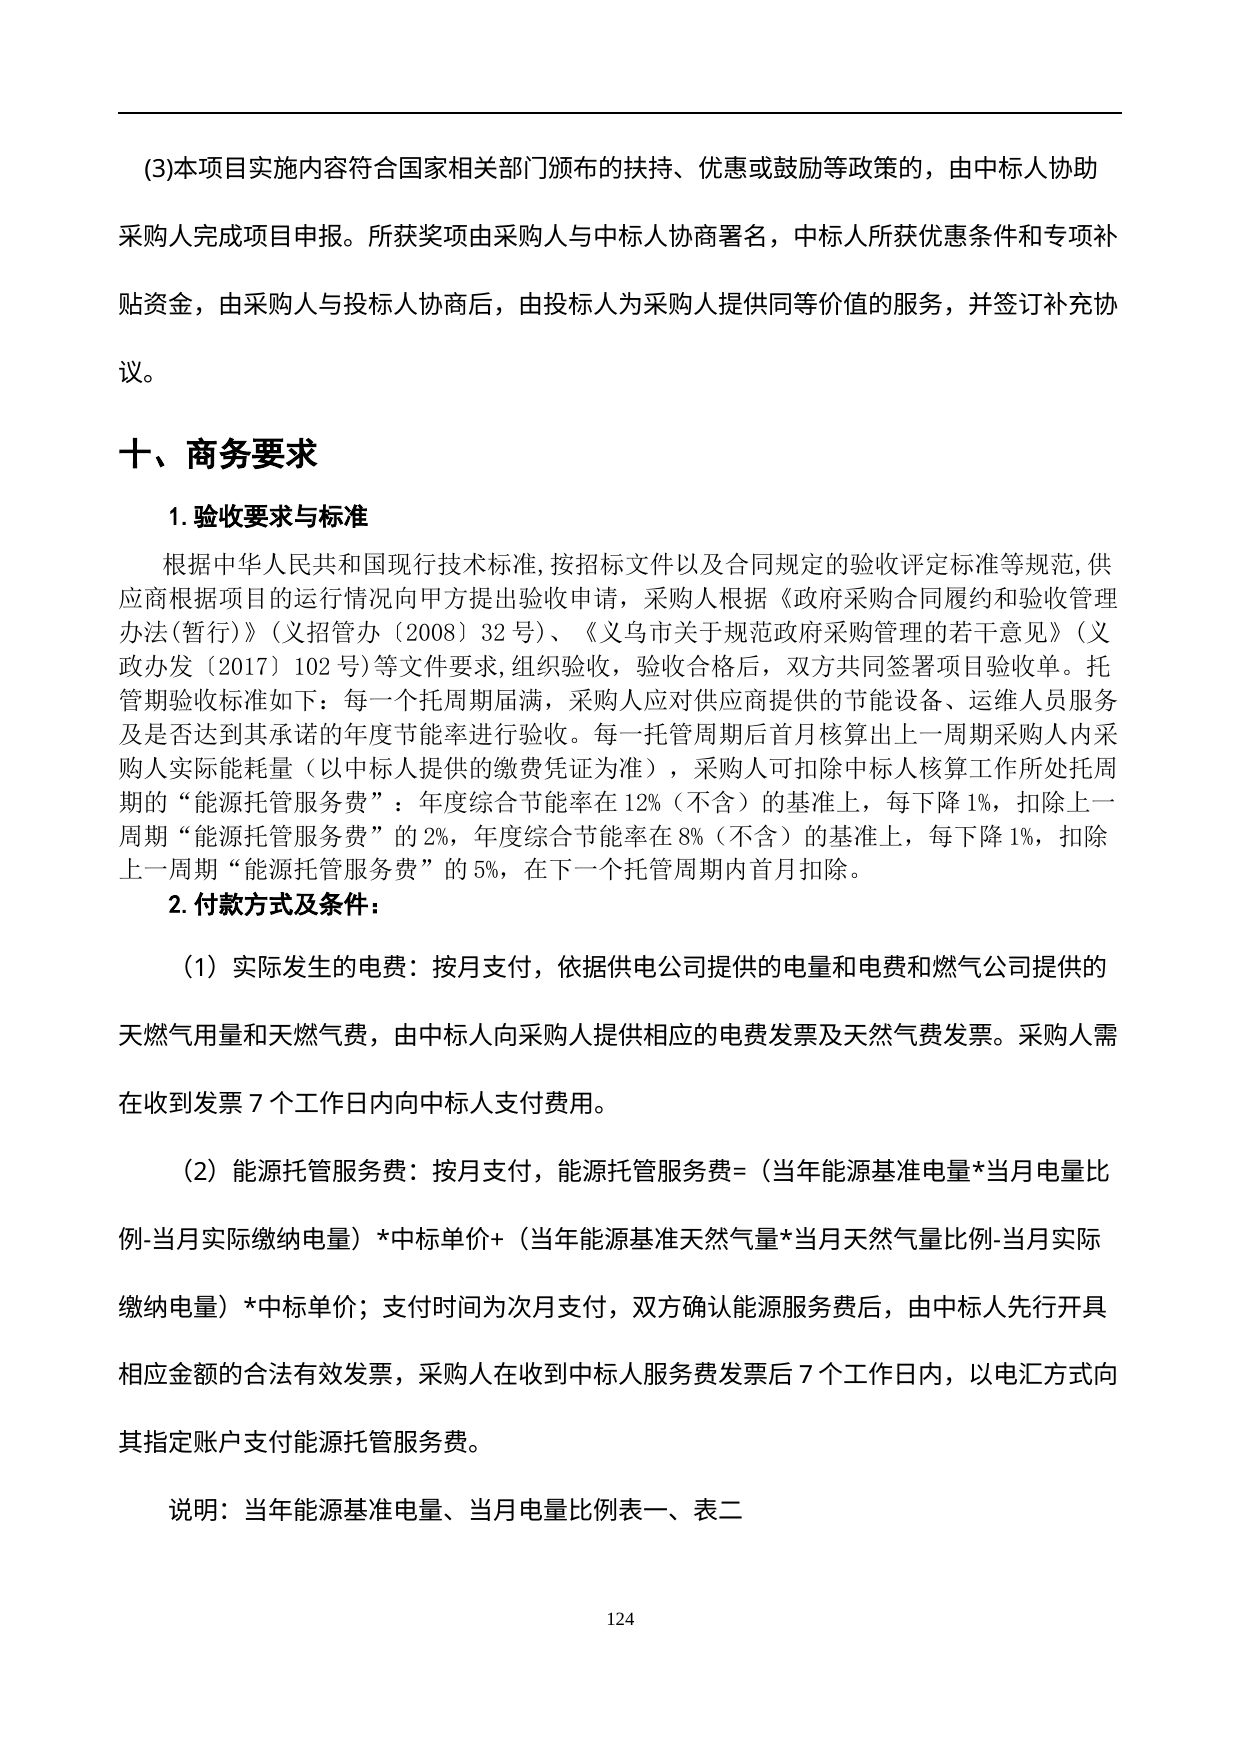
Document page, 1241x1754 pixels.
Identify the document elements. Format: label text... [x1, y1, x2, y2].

list 2.付款方式及条件： [118, 885, 1122, 919]
subtitle 1.验收要求与标准 [118, 497, 1122, 531]
text 根据中华人民共和国现行技术标准,按招标文件以及合同规定的验收评定标准等规范,供应商根据项目的运行情况向甲方提出验收申请，采购人根据《政府采购合同履约和验收管理办法(暂行)》(义招管办〔2008〕32号)、《义乌市关于规范政府采购管理的若干意见》(义政办发〔2017〕102号)等文件要求,组织验收，验收合格后，双方共同签署项目验收单。托管期验收标准如下：每一个托周期届满，采购人应对供应商提供的节能设备、运维人员服务及是否达到其承诺的年度节能率进行验收。每一托管周期后首月核算出上一周期采购人内采购人实际能耗量（以中标人提供的缴费凭证为准），采购人可扣除中标人核算工作所处托周期的“能源托管服务费”：年度综合节能率在12%（不含）的基准上，每下降1%，扣除上一周期“能源托管服务费”的2%，年度综合节能率在8%（不含）的基准上，每下降1%，扣除上一周期“能源托管服务费”的5%，在下一个托管周期内首月扣除。 [118, 546, 1122, 885]
text （1）实际发生的电费：按月支付，依据供电公司提供的电量和电费和燃气公司提供的天燃气用量和天燃气费，由中标人向采购人提供相应的电费发票及天然气费发票。采购人需在收到发票 7 个工作日内向中标人支付费用。 [118, 932, 1122, 1135]
list 说明：当年能源基准电量、当月电量比例表一、表二 [118, 1475, 1122, 1543]
list (3)本项目实施内容符合国家相关部门颁布的扶持、优惠或鼓励等政策的，由中标人协助采购人完成项目申报。所获奖项由采购人与中标人协商署名，中标人所获优惠条件和专项补贴资金，由采购人与投标人协商后，由投标人为采购人提供同等价值的服务，并签订补充协议。 [118, 133, 1122, 404]
subtitle 十、商务要求 [118, 417, 1122, 485]
text （2）能源托管服务费：按月支付，能源托管服务费=（当年能源基准电量*当月电量比例-当月实际缴纳电量）*中标单价+（当年能源基准天然气量*当月天然气量比例-当月实际缴纳电量）*中标单价；支付时间为次月支付，双方确认能源服务费后，由中标人先行开具相应金额的合法有效发票，采购人在收到中标人服务费发票后 7个工作日内，以电汇方式向其指定账户支付能源托管服务费。 [118, 1135, 1122, 1475]
